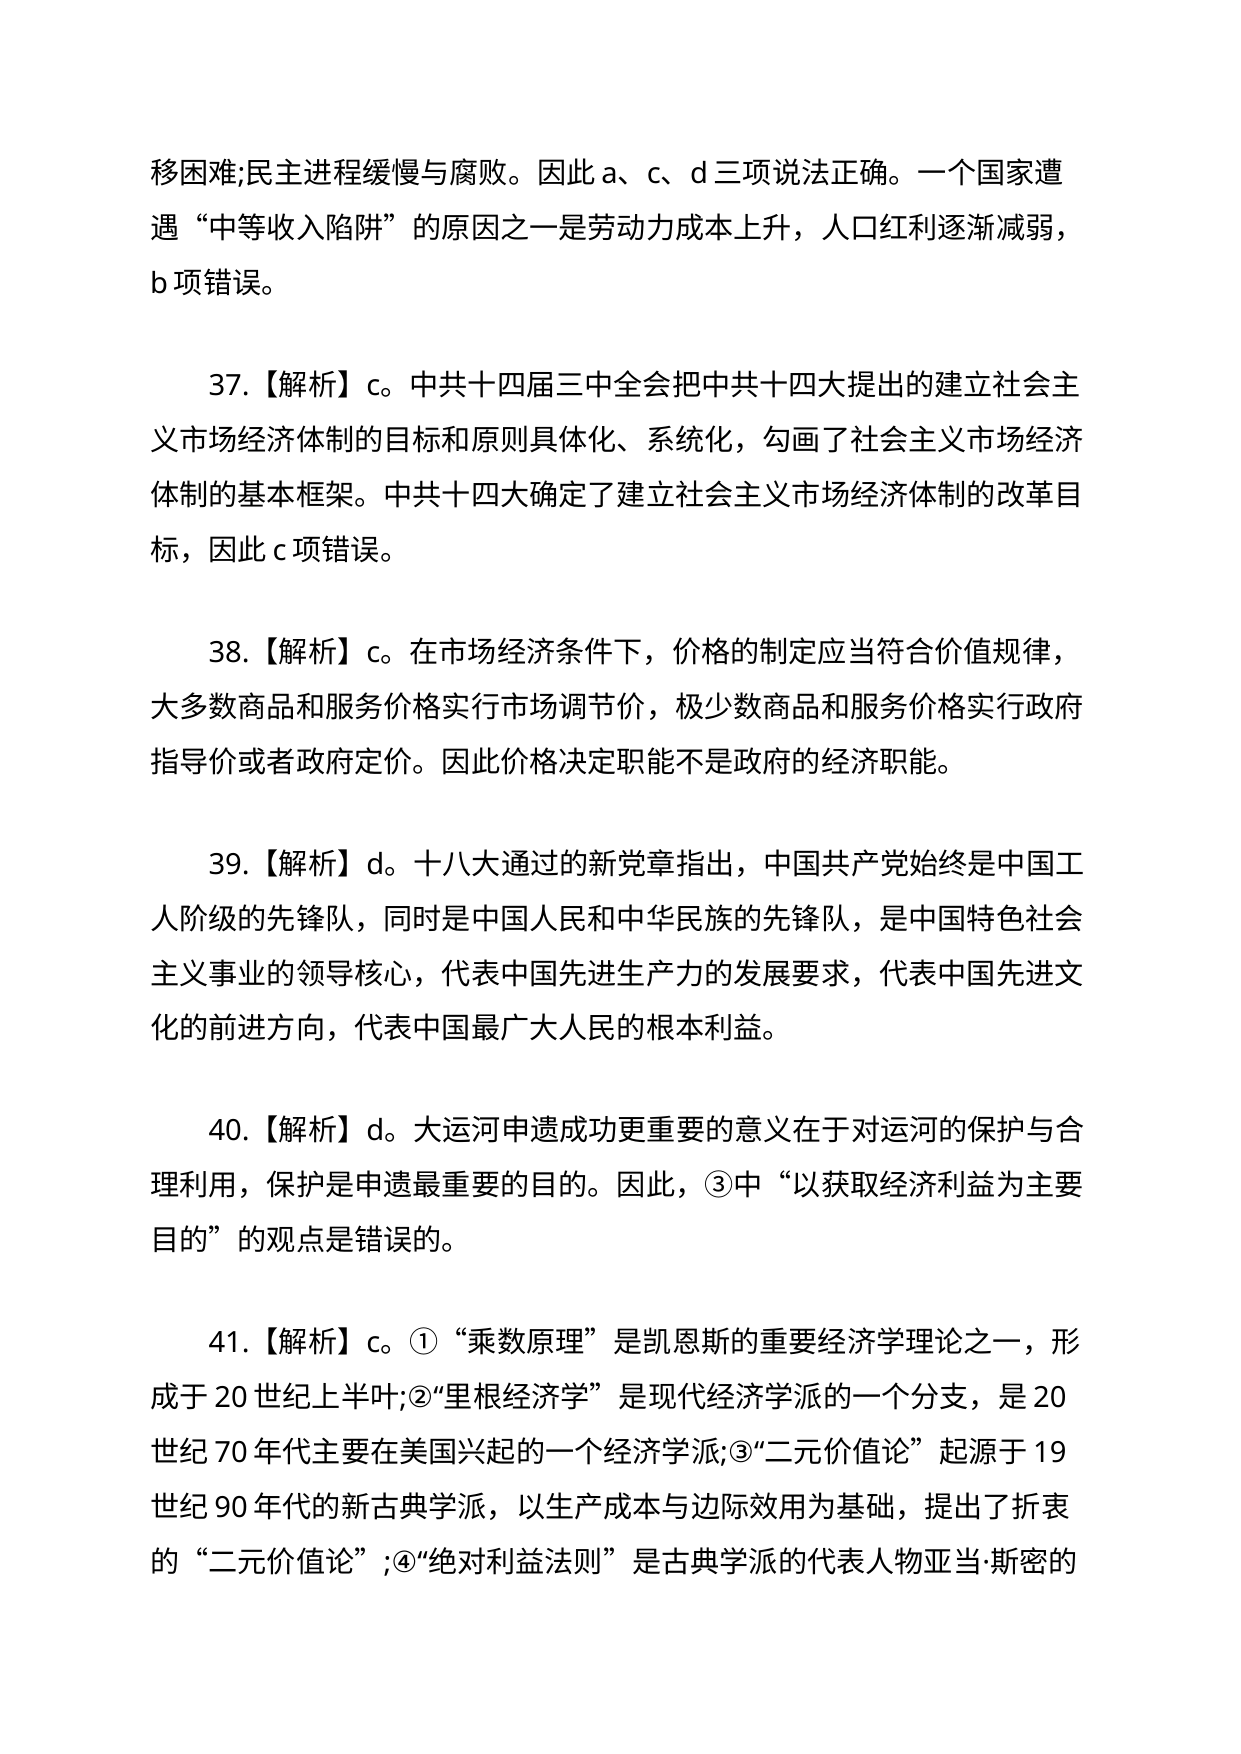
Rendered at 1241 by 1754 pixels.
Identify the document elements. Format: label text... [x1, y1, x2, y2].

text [150, 1318, 1090, 1581]
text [150, 150, 1090, 302]
text 38.【解析】c。在市场经济条件下，价格的制定应当符合价值规律，大多数商品和服务价格实行市场调节价，极少数商品和服务价格实行政府指导价或者政府定价。因此价格决定职能不是政府的经济职能。 [150, 629, 1090, 781]
text 39.【解析】d。十八大通过的新党章指出，中国共产党始终是中国工人阶级的先锋队，同时是中国人民和中华民族的先锋队，是中国特色社会主义事业的领导核心，代表中国先进生产力的发展要求，代表中国先进文化的前进方向，代表中国最广大人民的根本利益。 [150, 840, 1090, 1047]
text 40.【解析】d。大运河申遗成功更重要的意义在于对运河的保护与合理利用，保护是申遗最重要的目的。因此，③中“以获取经济利益为主要目的”的观点是错误的。 [150, 1107, 1090, 1259]
text 37.【解析】c。中共十四届三中全会把中共十四大提出的建立社会主义市场经济体制的目标和原则具体化、系统化，勾画了社会主义市场经济体制的基本框架。中共十四大确定了建立社会主义市场经济体制的改革目标，因此c项错误。 [150, 362, 1090, 569]
